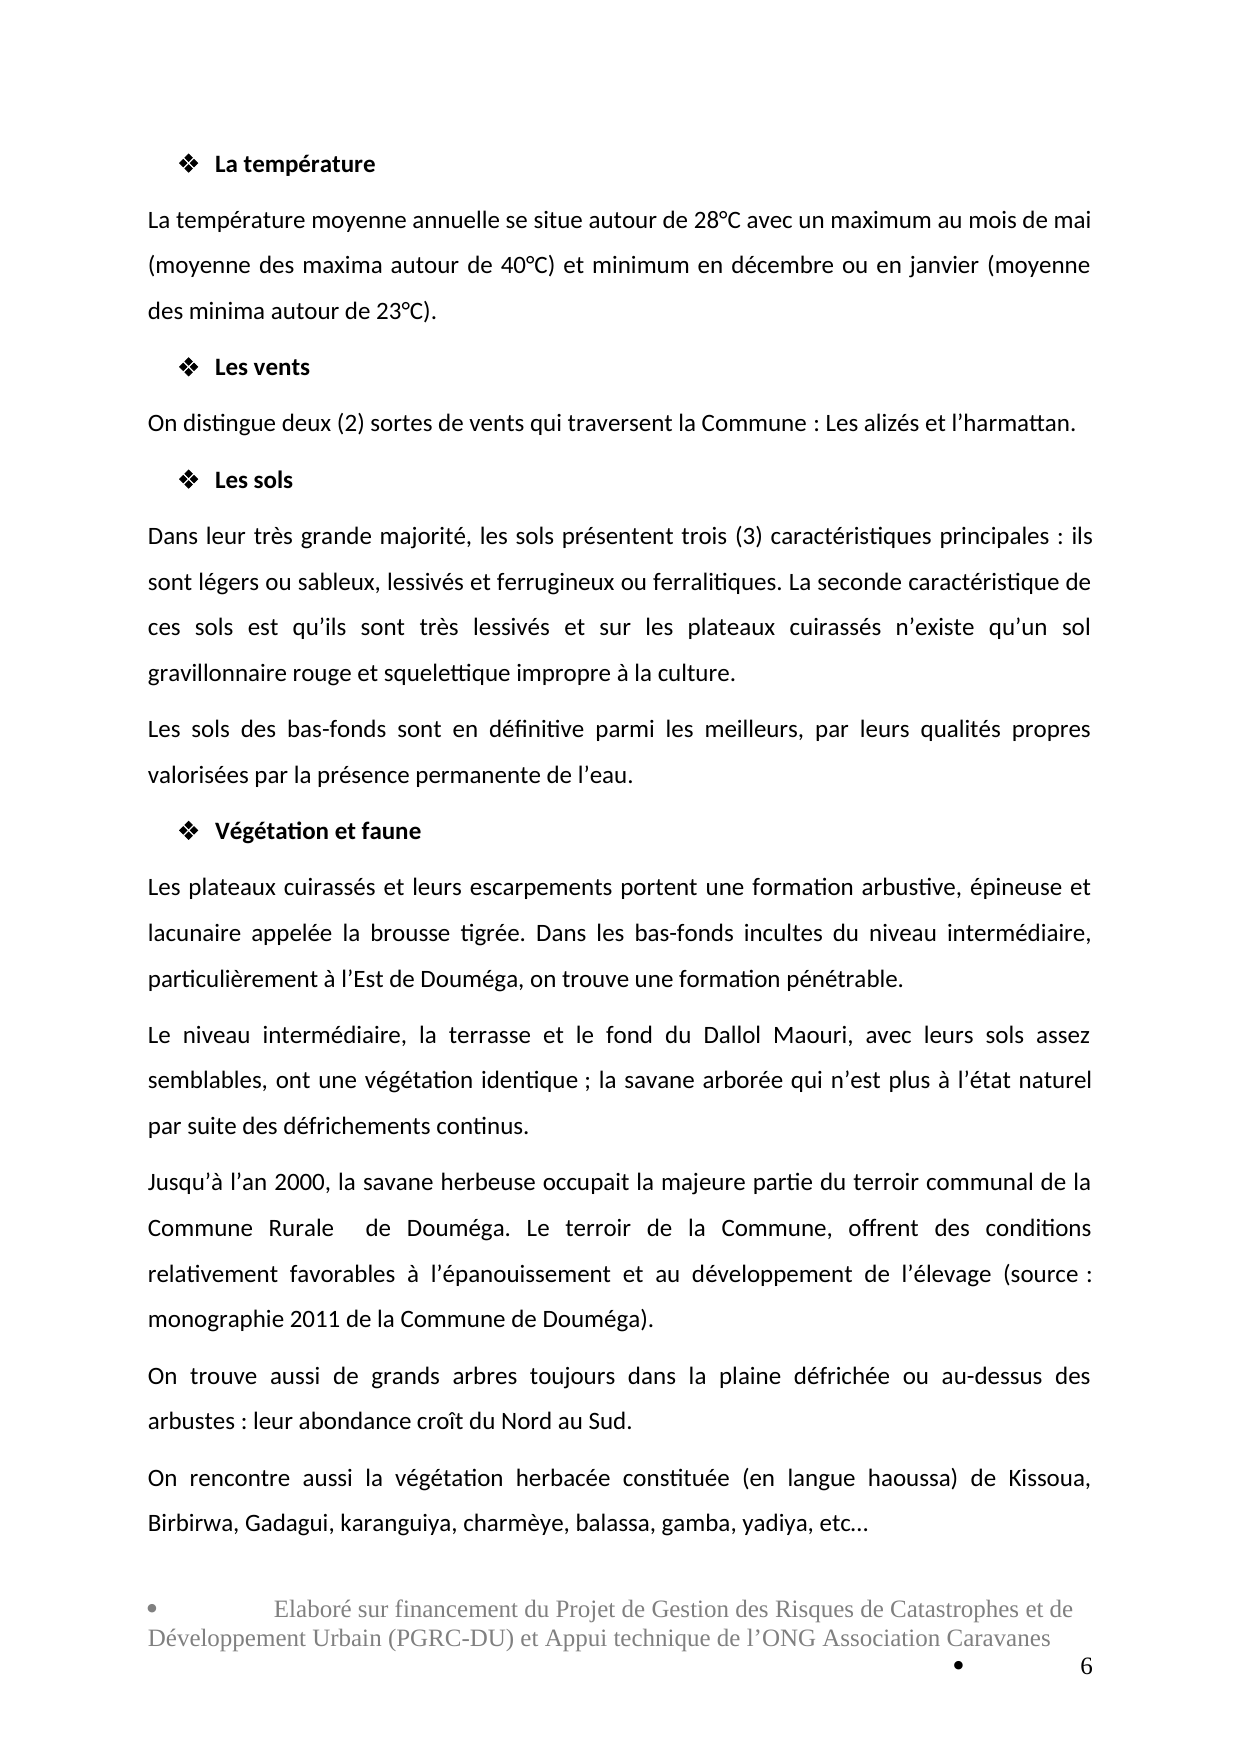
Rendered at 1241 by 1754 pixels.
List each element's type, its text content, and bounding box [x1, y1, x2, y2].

text Dans leur très grande majorité, les sols présentent trois (3) caractéristiques principales : ils sont légers ou sableux, lessivés et ferrugineux ou ferralitiques. La seconde caractéristique de ces sols est qu’ils sont très lessivés et sur les plateaux cuirassés n’existe qu’un sol gravillonnaire rouge et squelettique impropre à la culture. [148, 520, 1092, 688]
text Jusqu’à l’an 2000, la savane herbeuse occupait la majeure partie du terroir communal de la Commune Rurale de Douméga. Le terroir de la Commune, offrent des conditions relativement favorables à l’épanouissement et au développement de l’élevage (source : monographie 2011 de la Commune de Douméga). [148, 1166, 1092, 1334]
text Le niveau intermédiaire, la terrasse et le fond du Dallol Maouri, avec leurs sols assez semblables, ont une végétation identique ; la savane arborée qui n’est plus à l’état naturel par suite des défrichements continus. [148, 1019, 1092, 1141]
text Les plateaux cuirassés et leurs escarpements portent une formation arbustive, épineuse et lacunaire appelée la brousse tigrée. Dans les bas-fonds incultes du niveau intermédiaire, particulièrement à l’Est de Douméga, on trouve une formation pénétrable. [148, 871, 1092, 993]
list Les vents [177, 351, 1092, 382]
text On distingue deux (2) sortes de vents qui traversent la Commune : Les alizés et l’harmattan. [148, 408, 1092, 438]
list La température [177, 148, 1092, 178]
text On rencontre aussi la végétation herbacée constituée (en langue haoussa) de Kissoua, Birbirwa, Gadagui, karanguiya, charmèye, balassa, gamba, yadiya, etc… [148, 1462, 1092, 1538]
list Les sols [177, 464, 1092, 494]
list Végétation et faune [177, 815, 1092, 846]
text Les sols des bas-fonds sont en définitive parmi les meilleurs, par leurs qualités propres valorisées par la présence permanente de l’eau. [148, 713, 1092, 789]
text On trouve aussi de grands arbres toujours dans la plaine défrichée ou au-dessus des arbustes : leur abondance croît du Nord au Sud. [148, 1360, 1092, 1436]
text La température moyenne annuelle se situe autour de 28°C avec un maximum au mois de mai (moyenne des maxima autour de 40°C) et minimum en décembre ou en janvier (moyenne des minima autour de 23°C). [148, 204, 1092, 326]
